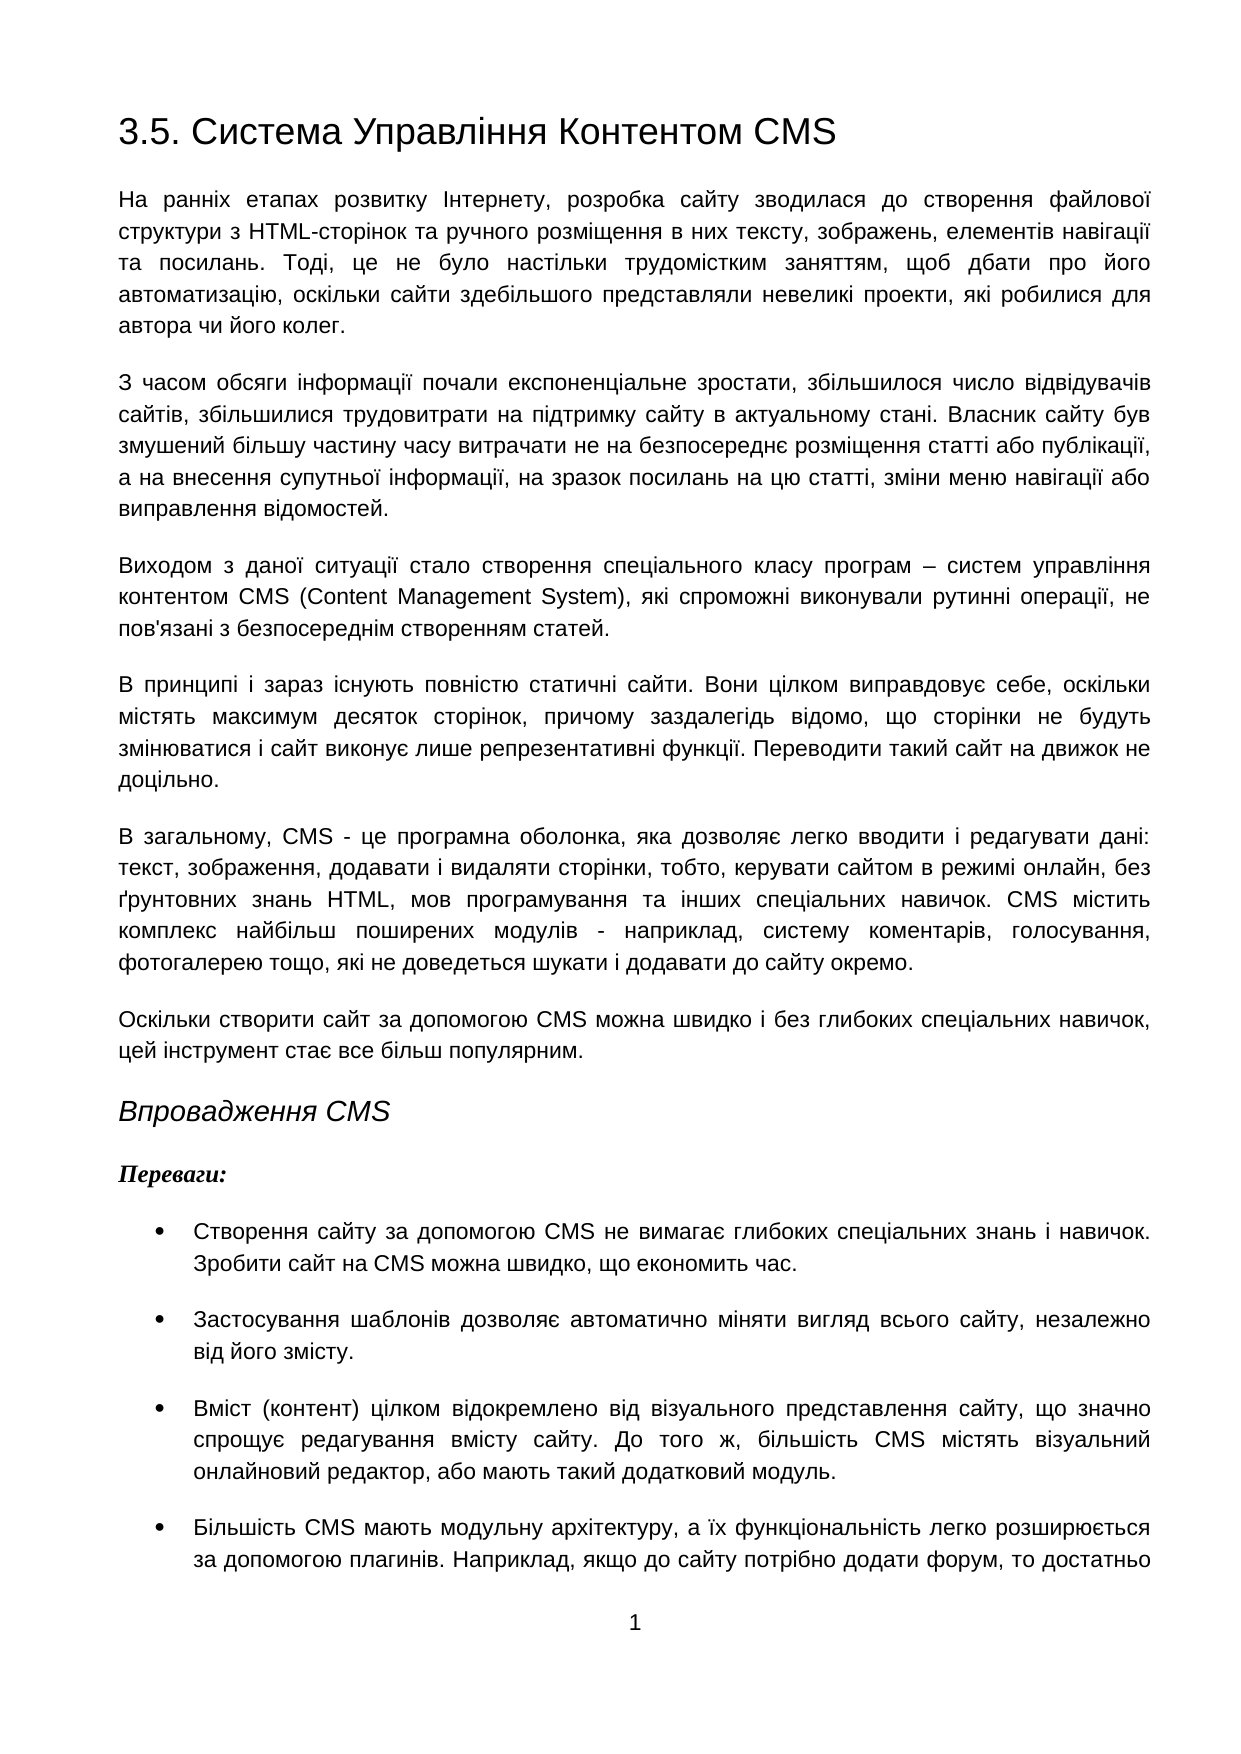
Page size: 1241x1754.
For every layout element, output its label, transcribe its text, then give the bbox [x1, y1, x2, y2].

text На ранніх етапах розвитку Інтернету, розробка сайту зводилася до створення файлової структури з HTML-сторінок та ручного розміщення в них тексту, зображень, елементів навігації та посилань. Тоді, це не було настільки трудомістким заняттям, щоб дбати про його автоматизацію, оскільки сайти здебільшого представляли невеликі проекти, які робилися для автора чи його колег. [118, 186, 1152, 339]
list Створення сайту за допомогою CMS не вимагає глибоких спеціальних знань і навичок. Зробити сайт на CMS можна швидко, що економить час. [156, 1218, 1152, 1276]
subtitle Переваги: [118, 1159, 1152, 1188]
list Застосування шаблонів дозволяє автоматично міняти вигляд всього сайту, незалежно від його змісту. [156, 1306, 1152, 1364]
text Оскільки створити сайт за допомогою CMS можна швидко і без глибоких спеціальних навичок, цей інструмент стає все більш популярним. [118, 1006, 1152, 1063]
text Виходом з даної ситуації стало створення спеціального класу програм – систем управління контентом CMS (Content Management System), які спроможні виконували рутинні операції, не пов'язані з безпосереднім створенням статей. [118, 552, 1152, 641]
text З часом обсяги інформації почали експоненціальне зростати, збільшилося число відвідувачів сайтів, збільшилися трудовитрати на підтримку сайту в актуальному стані. Власник сайту був змушений більшу частину часу витрачати не на безпосереднє розміщення статті або публікації, а на внесення супутньої інформації, на зразок посилань на цю статті, зміни меню навігації або виправлення відомостей. [118, 369, 1152, 522]
text В загальному, CMS - це програмна оболонка, яка дозволяє легко вводити і редагувати дані: текст, зображення, додавати і видаляти сторінки, тобто, керувати сайтом в режимі онлайн, без ґрунтовних знань HTML, мов програмування та інших спеціальних навичок. CMS містить комплекс найбільш поширених модулів - наприклад, систему коментарів, голосування, фотогалерею тощо, які не доведеться шукати і додавати до сайту окремо. [118, 823, 1152, 975]
subtitle Впровадження CMS [118, 1094, 1152, 1127]
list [156, 1514, 1152, 1572]
list Вміст (контент) цілком відокремлено від візуального представлення сайту, що значно спрощує редагування вмісту сайту. До того ж, більшість CMS містять візуальний онлайновий редактор, або мають такий додатковий модуль. [156, 1394, 1152, 1484]
subtitle 3.5. Система Управління Контентом CMS [118, 109, 1152, 153]
text В принципі і зараз існують повністю статичні сайти. Вони цілком виправдовує себе, оскільки містять максимум десяток сторінок, причому заздалегідь відомо, що сторінки не будуть змінюватися і сайт виконує лише репрезентативні функції. Переводити такий сайт на движок не доцільно. [118, 671, 1152, 792]
